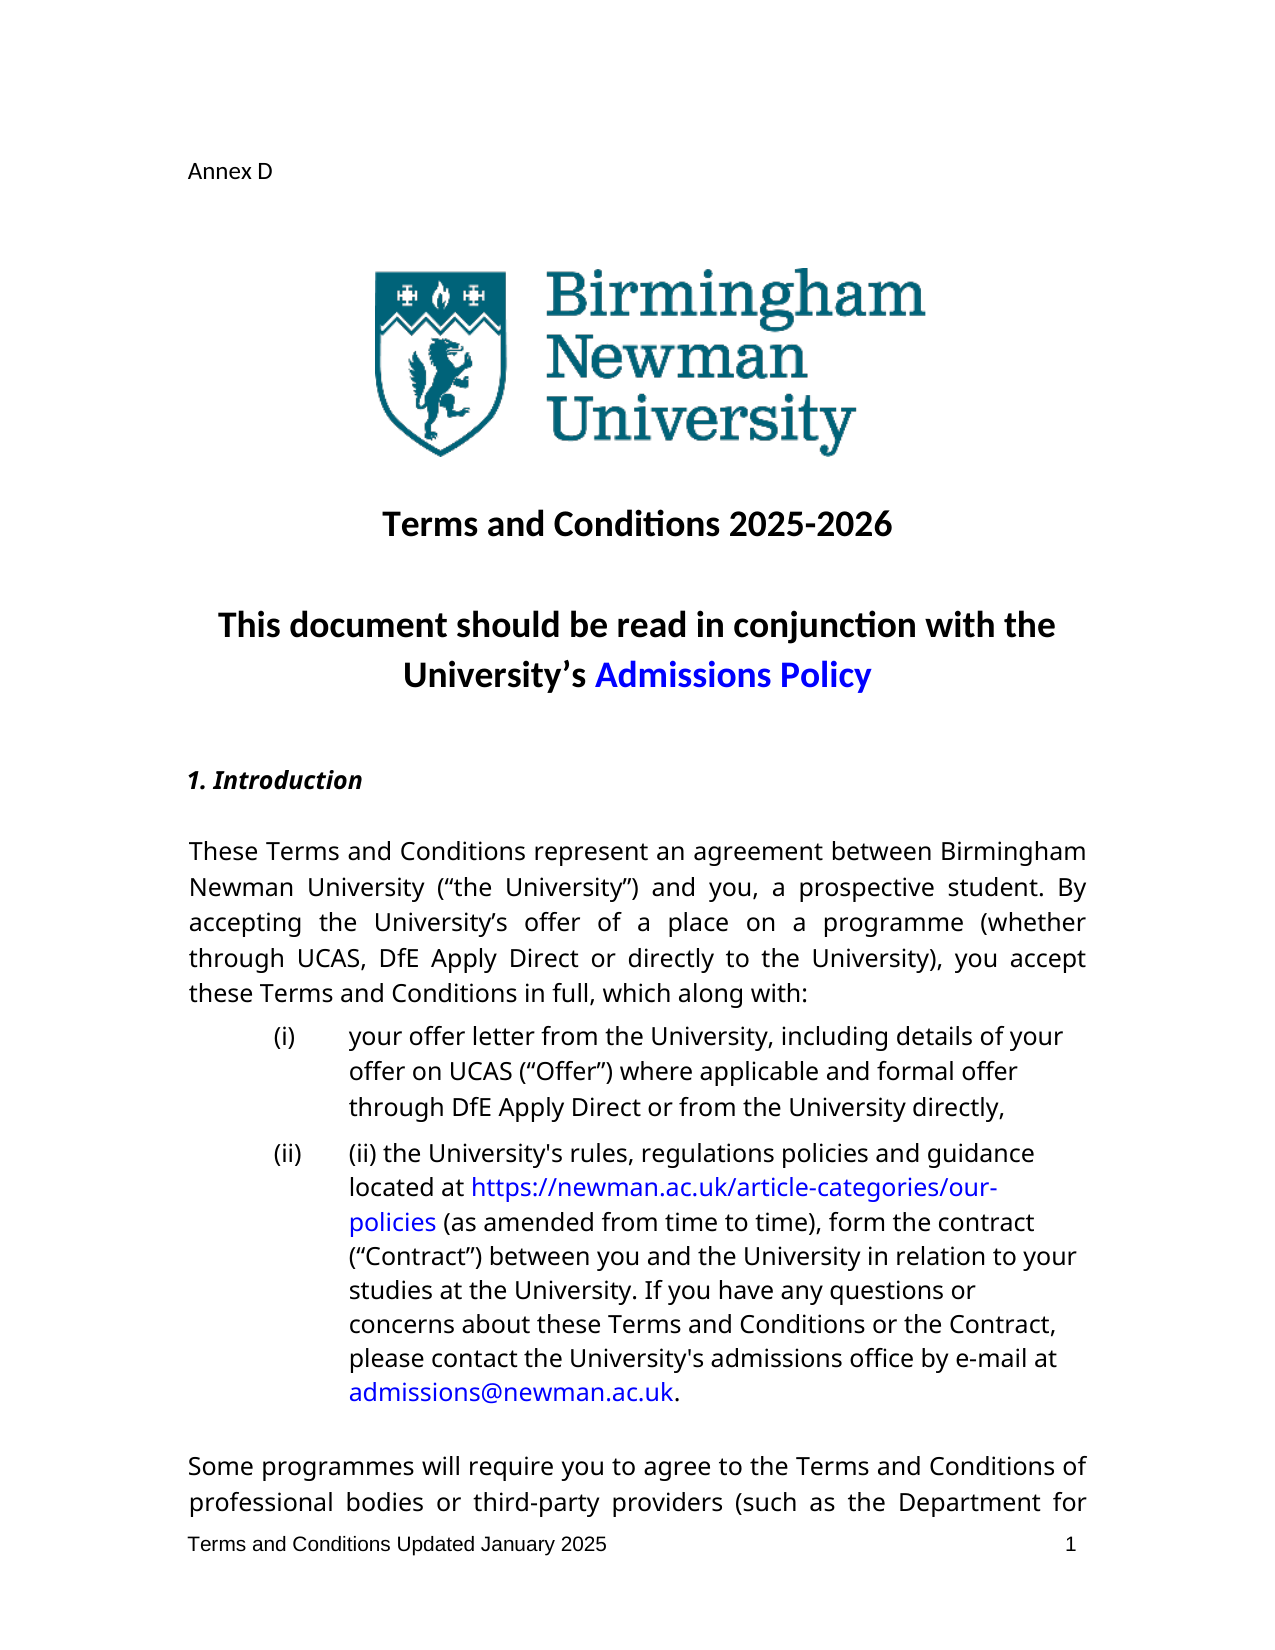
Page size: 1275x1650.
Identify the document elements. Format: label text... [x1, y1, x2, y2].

list your offer letter from the University, including details of your offer on UCAS (“Offer”) where applicable and formal offer through DfE Apply Direct or from the University directly, [273, 1019, 1084, 1123]
text These Terms and Conditions represent an agreement between Birmingham Newman University (“the University”) and you, a prospective student. By accepting the University’s offer of a place on a programme (whether through UCAS, DfE Apply Direct or directly to the University), you accept these Terms and Conditions in full, which along with: [189, 834, 1088, 1010]
text Annex D [188, 155, 1087, 186]
list (ii) the University's rules, regulations policies and guidance located at https://newman.ac.uk/article-categories/our-policies (as amended from time to time), form the contract (“Contract”) between you and the University in relation to your studies at the University. If you have any questions or concerns about these Terms and Conditions or the Contract, please contact the University's admissions office by e-mail at admissions@newman.ac.uk. [273, 1136, 1084, 1408]
text University’s Admissions Policy [187, 651, 1088, 696]
text This document should be read in conjunction with the [187, 601, 1088, 647]
text Terms and Conditions 2025-2026 [187, 500, 1088, 546]
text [188, 1449, 1088, 1518]
subtitle 1. Introduction [186, 762, 1087, 797]
picture [375, 268, 926, 457]
